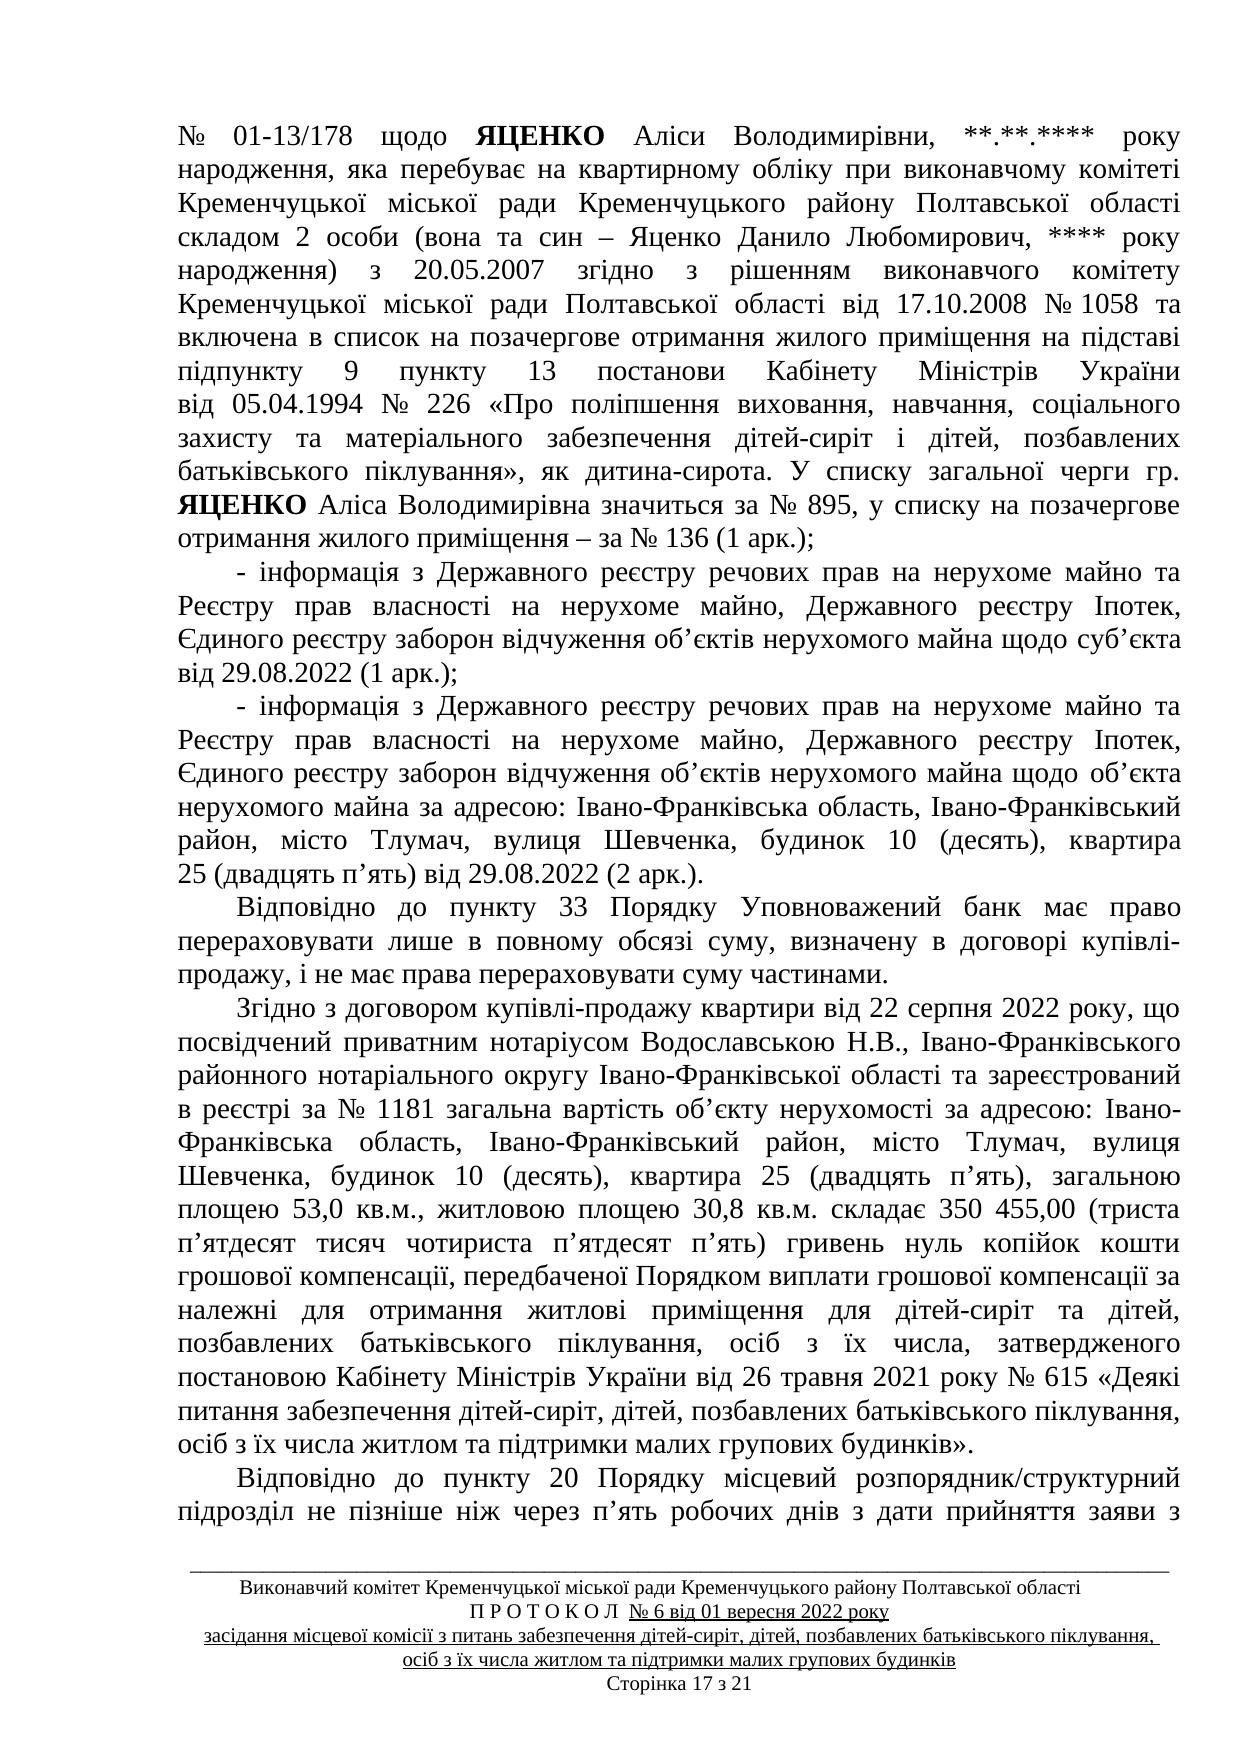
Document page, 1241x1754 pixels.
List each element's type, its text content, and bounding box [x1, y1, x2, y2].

text Відповідно до пункту 33 Порядку Уповноважений банк має право перераховувати лише в повному обсязі суму, визначену в договорі купівлі-продажу, і не має права перераховувати суму частинами. [177, 889, 1181, 990]
text - інформація з Державного реєстру речових прав на нерухоме майно та Реєстру прав власності на нерухоме майно, Державного реєстру Іпотек, Єдиного реєстру заборон відчуження об’єктів нерухомого майна щодо об’єкта нерухомого майна за адресою: Івано-Франківська область, Івано-Франківський район, місто Тлумач, вулиця Шевченка, будинок 10 (десять), квартира 25 (двадцять п’ять) від 29.08.2022 (2 арк.). [177, 688, 1181, 889]
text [177, 118, 1181, 554]
text - інформація з Державного реєстру речових прав на нерухоме майно та Реєстру прав власності на нерухоме майно, Державного реєстру Іпотек, Єдиного реєстру заборон відчуження об’єктів нерухомого майна щодо суб’єкта від 29.08.2022 (1 арк.); [177, 554, 1181, 688]
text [177, 1460, 1181, 1527]
text Згідно з договором купівлі-продажу квартири від 22 серпня 2022 року, що посвідчений приватним нотаріусом Водославською Н.В., Івано-Франківського районного нотаріального округу Івано-Франківської області та зареєстрований в реєстрі за № 1181 загальна вартість об’єкту нерухомості за адресою: Івано-Франківська область, Івано-Франківський район, місто Тлумач, вулиця Шевченка, будинок 10 (десять), квартира 25 (двадцять п’ять), загальною площею 53,0 кв.м., житловою площею 30,8 кв.м. складає 350 455,00 (триста п’ятдесят тисяч чотириста п’ятдесят п’ять) гривень нуль копійок кошти грошової компенсації, передбаченої Порядком виплати грошової компенсації за належні для отримання житлові приміщення для дітей-сиріт та дітей, позбавлених батьківського піклування, осіб з їх числа, затвердженого постановою Кабінету Міністрів України від 26 травня 2021 року № 615 «Деякі питання забезпечення дітей-сиріт, дітей, позбавлених батьківського піклування, осіб з їх числа житлом та підтримки малих групових будинків». [177, 990, 1181, 1460]
